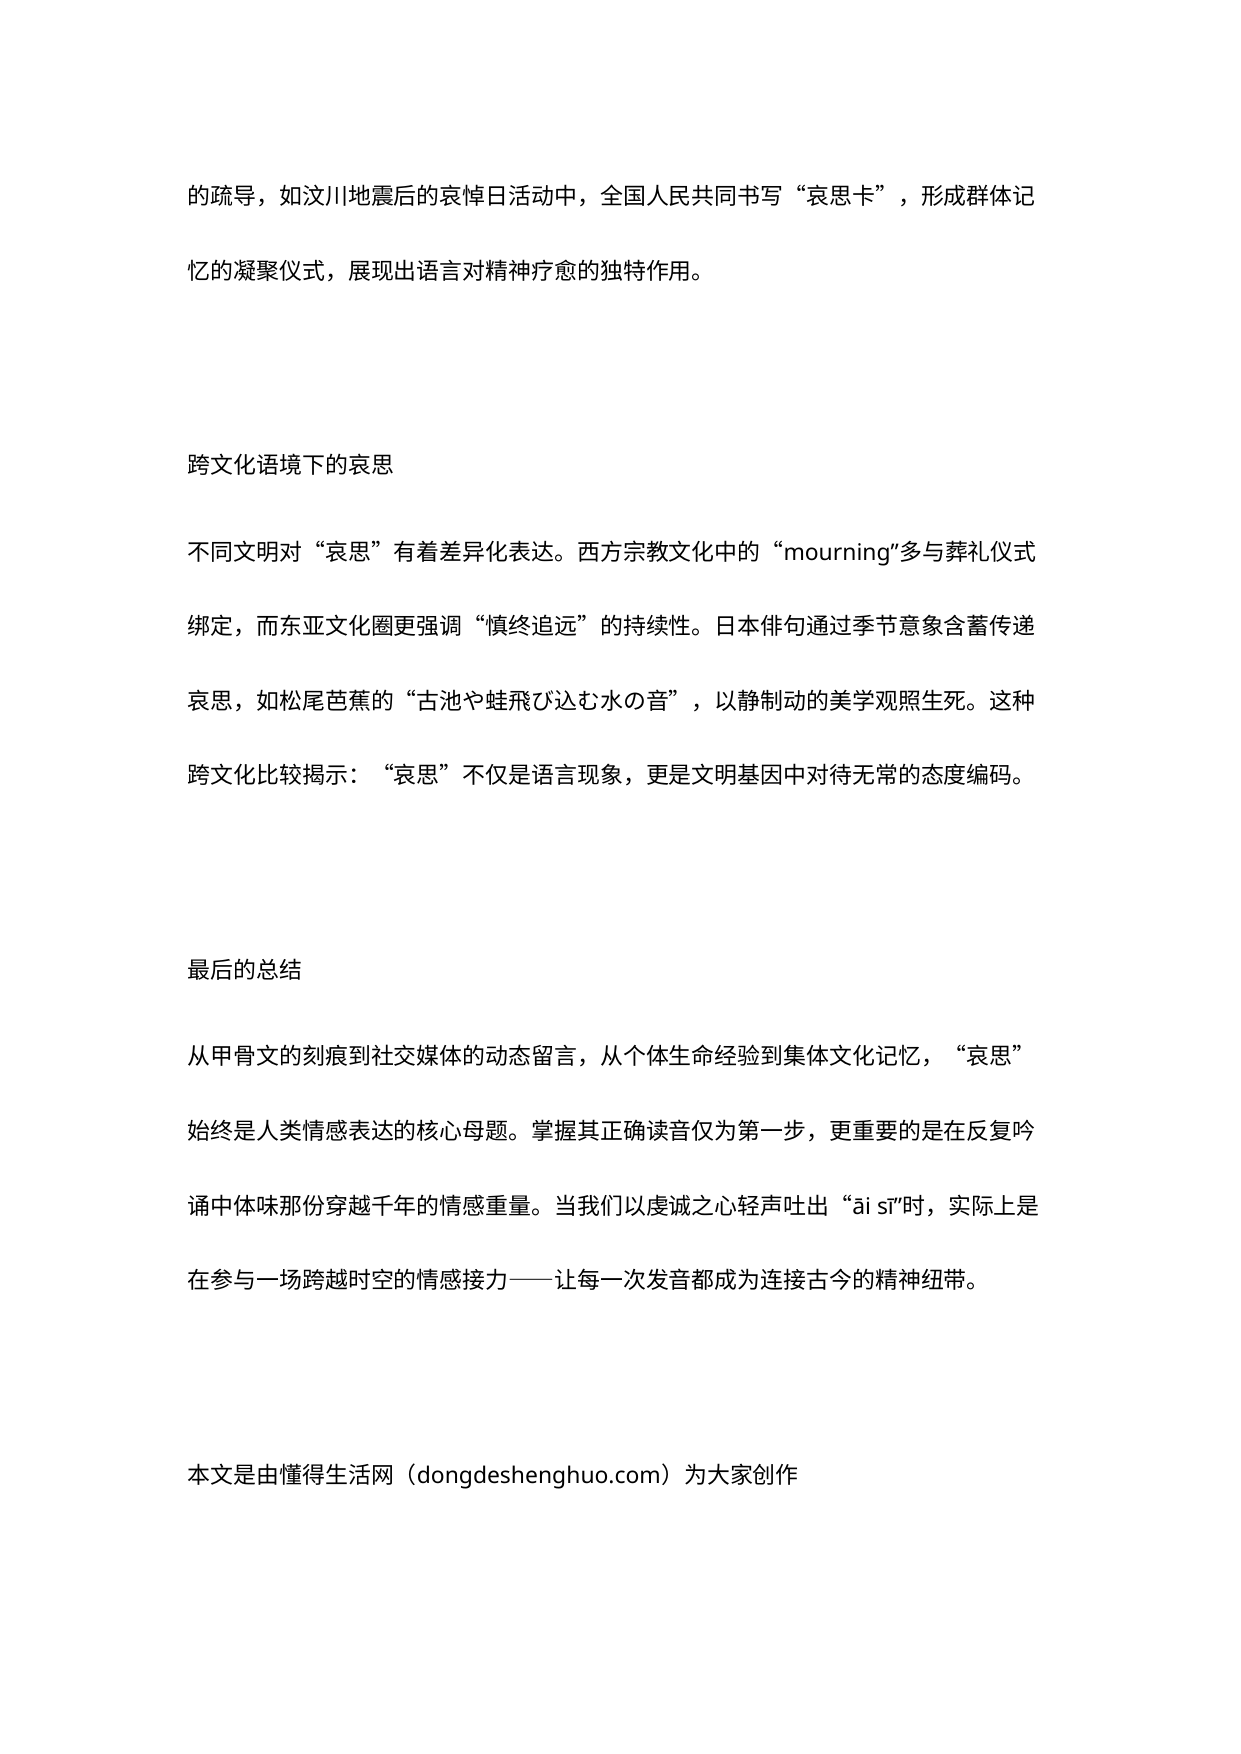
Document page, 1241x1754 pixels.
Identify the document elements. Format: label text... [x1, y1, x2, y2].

text 从甲骨文的刻痕到社交媒体的动态留言，从个体生命经验到集体文化记忆，“哀思”始终是人类情感表达的核心母题。掌握其正确读音仅为第一步，更重要的是在反复吟诵中体味那份穿越千年的情感重量。当我们以虔诚之心轻声吐出“āi sī”时，实际上是在参与一场跨越时空的情感接力——让每一次发音都成为连接古今的精神纽带。 [187, 1022, 1053, 1311]
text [187, 162, 1053, 302]
text 最后的总结 [187, 936, 1053, 1001]
text 本文是由懂得生活网（dongdeshenghuo.com）为大家创作 [187, 1441, 1053, 1506]
text 跨文化语境下的哀思 [187, 431, 1053, 496]
text 不同文明对“哀思”有着差异化表达。西方宗教文化中的“mourning”多与葬礼仪式绑定，而东亚文化圈更强调“慎终追远”的持续性。日本俳句通过季节意象含蓄传递哀思，如松尾芭蕉的“古池や蛙飛び込む水の音”，以静制动的美学观照生死。这种跨文化比较揭示：“哀思”不仅是语言现象，更是文明基因中对待无常的态度编码。 [187, 517, 1053, 807]
